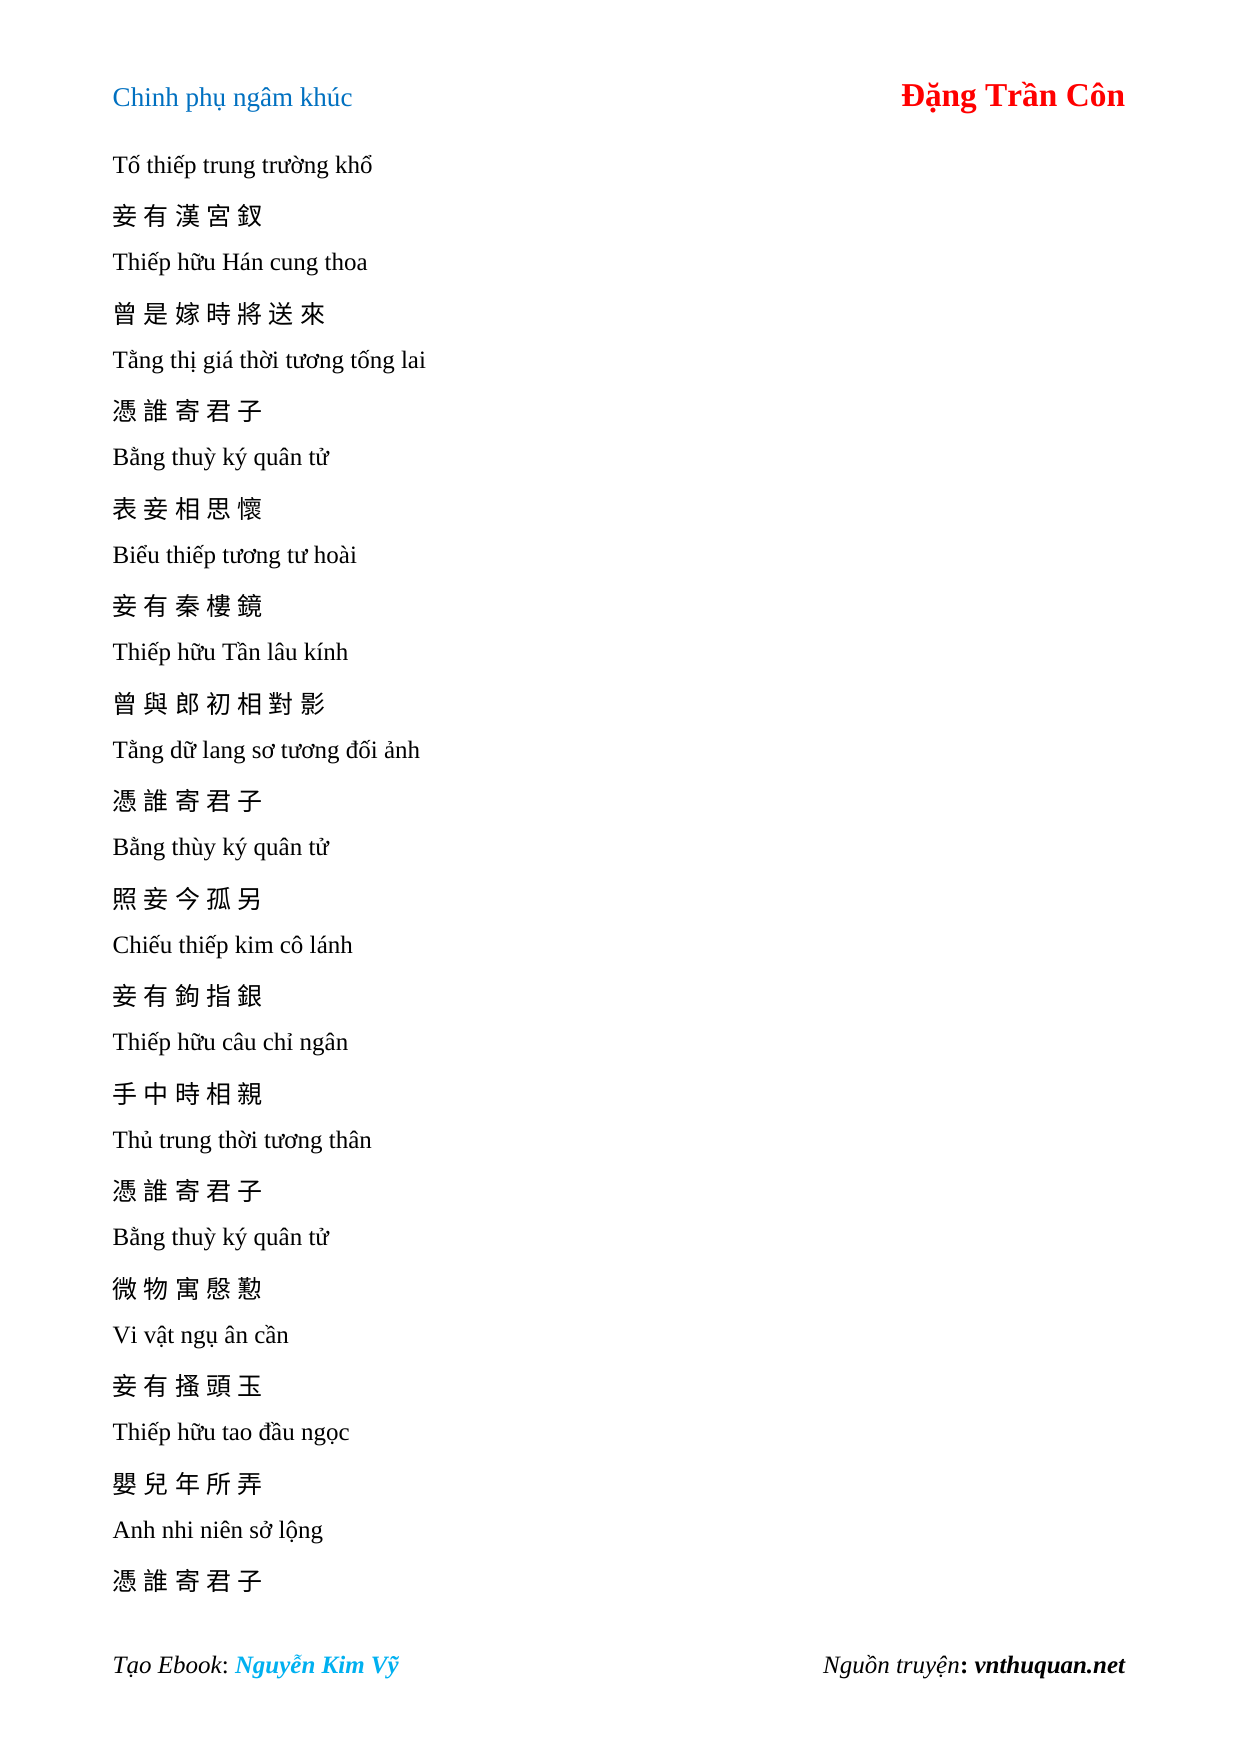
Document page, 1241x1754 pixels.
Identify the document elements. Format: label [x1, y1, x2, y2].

text [112, 150, 1128, 1598]
